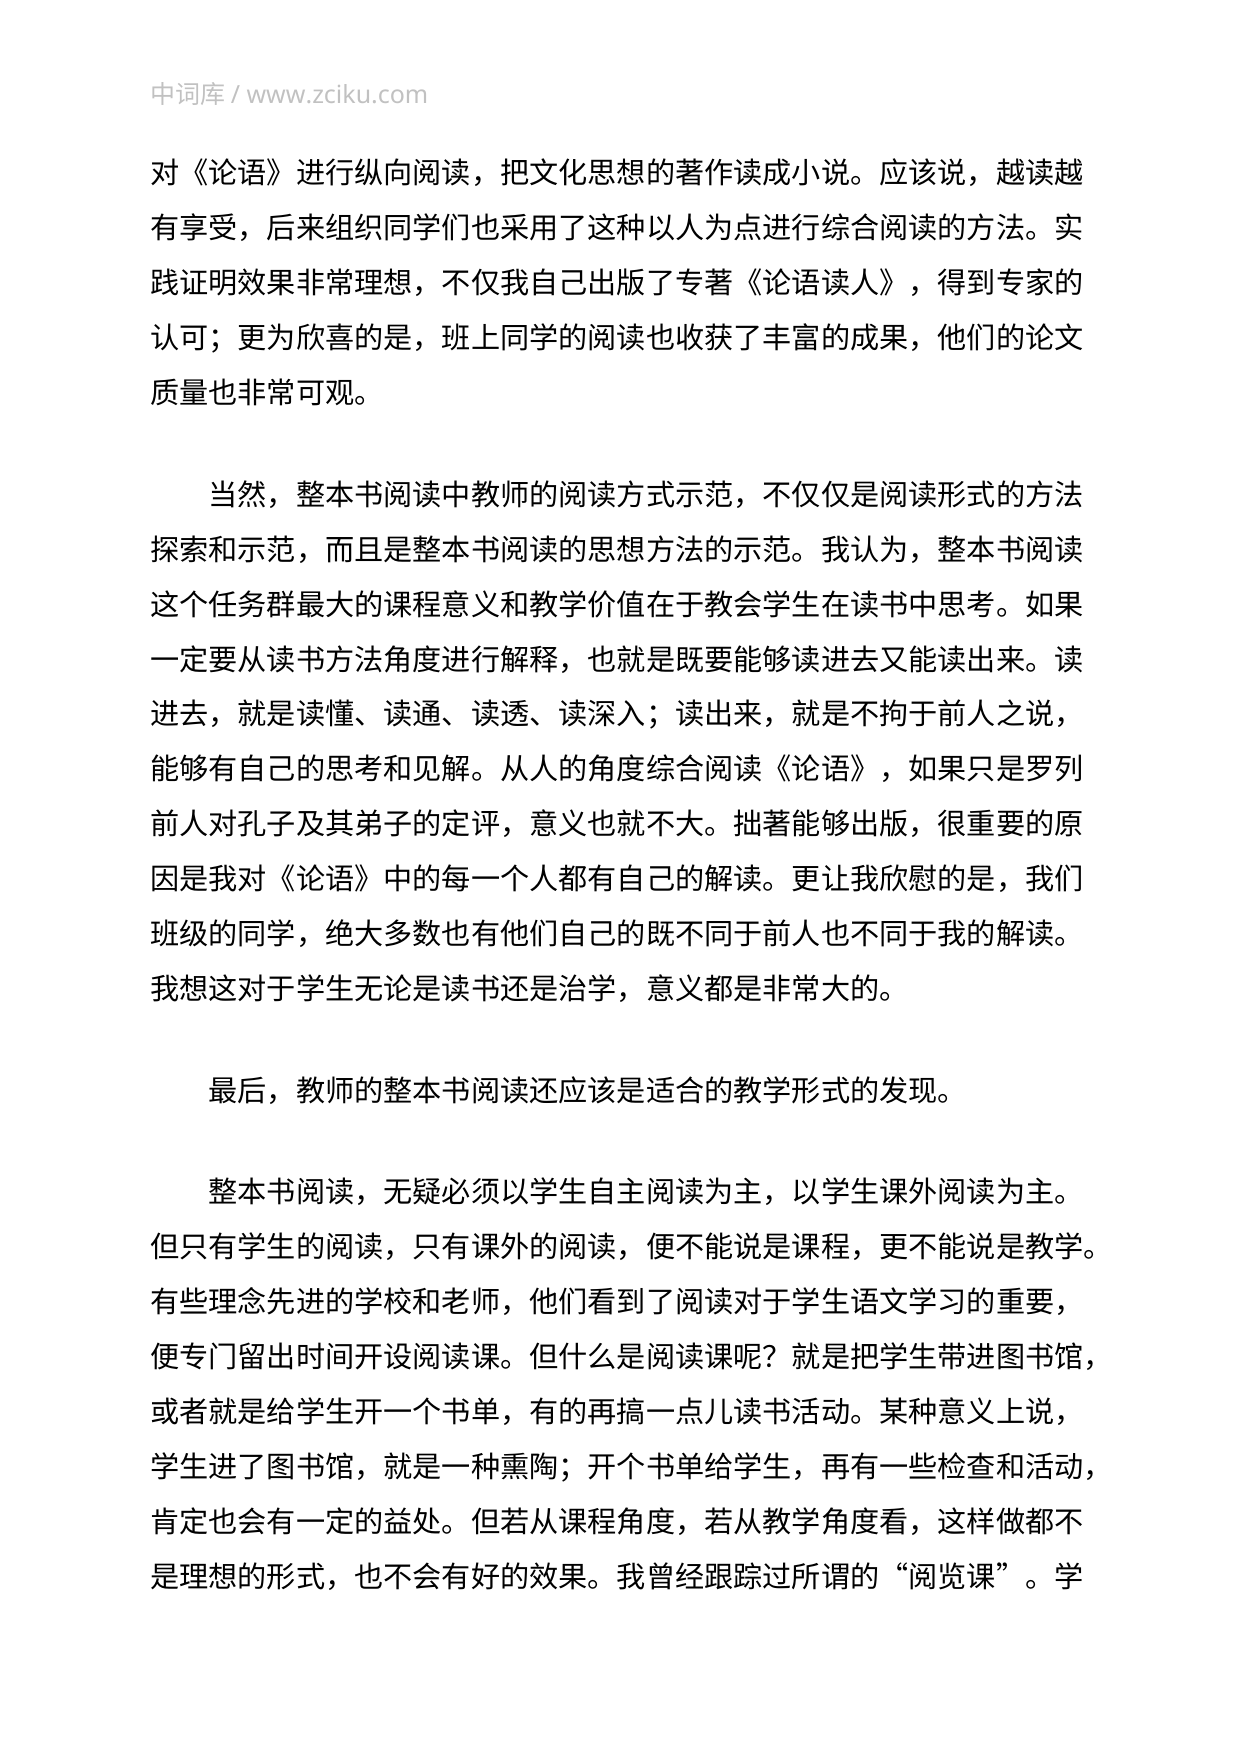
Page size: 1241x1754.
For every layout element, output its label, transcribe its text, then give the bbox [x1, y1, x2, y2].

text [150, 1169, 1090, 1596]
text 最后，教师的整本书阅读还应该是适合的教学形式的发现。 [150, 1067, 1090, 1109]
text 当然，整本书阅读中教师的阅读方式示范，不仅仅是阅读形式的方法探索和示范，而且是整本书阅读的思想方法的示范。我认为，整本书阅读这个任务群最大的课程意义和教学价值在于教会学生在读书中思考。如果一定要从读书方法角度进行解释，也就是既要能够读进去又能读出来。读进去，就是读懂、读通、读透、读深入；读出来，就是不拘于前人之说，能够有自己的思考和见解。从人的角度综合阅读《论语》，如果只是罗列前人对孔子及其弟子的定评，意义也就不大。拙著能够出版，很重要的原因是我对《论语》中的每一个人都有自己的解读。更让我欣慰的是，我们班级的同学，绝大多数也有他们自己的既不同于前人也不同于我的解读。我想这对于学生无论是读书还是治学，意义都是非常大的。 [150, 471, 1090, 1008]
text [150, 150, 1090, 412]
